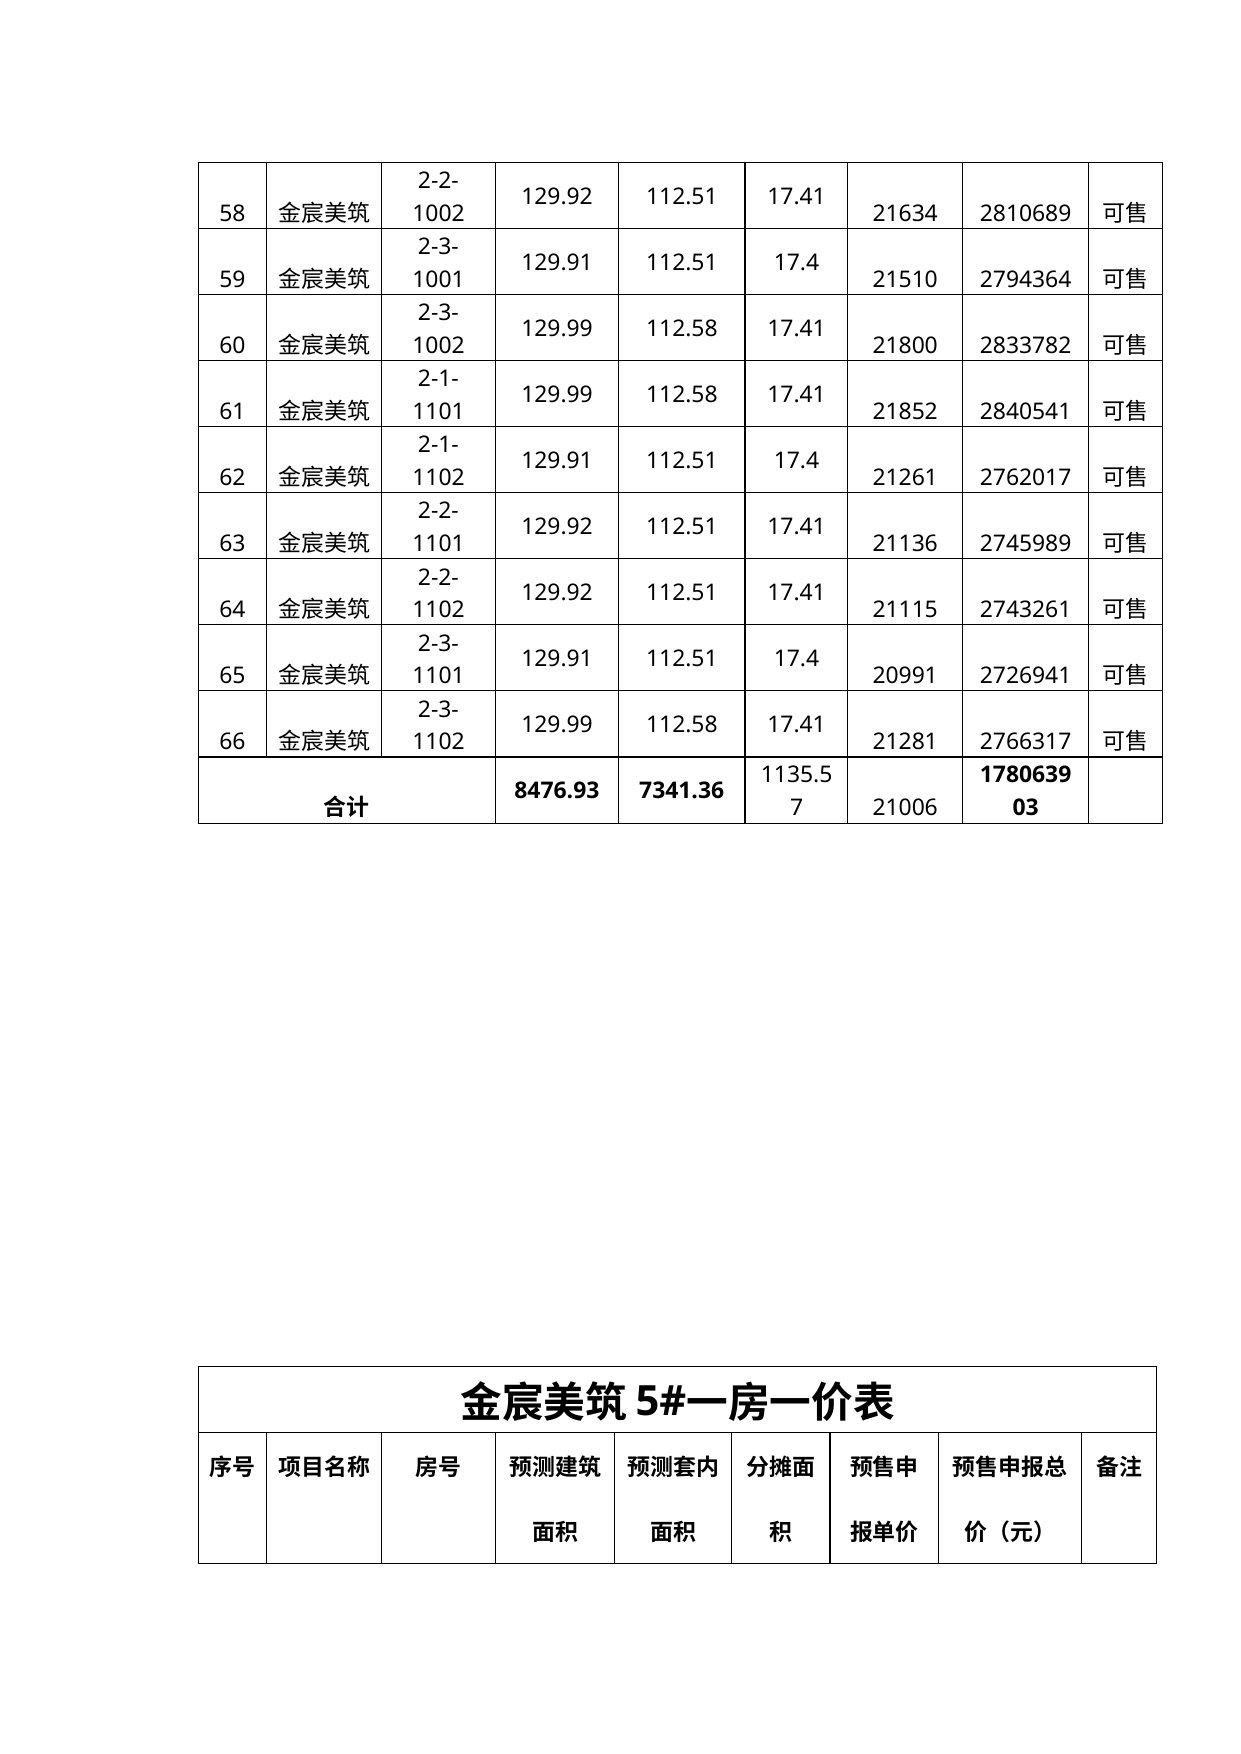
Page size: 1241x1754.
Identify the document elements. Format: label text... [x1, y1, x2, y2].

table_cell 2-2-1102 [382, 559, 495, 624]
table_cell 60 [199, 295, 266, 360]
table_cell 7341.36 [619, 758, 744, 822]
table_cell 2762017 [963, 427, 1088, 492]
table_cell 预测套内面积（m²） [615, 1433, 731, 1563]
table_cell 可售 [1089, 163, 1162, 228]
table_cell 129.91 [496, 625, 618, 690]
table_cell 可售 [1089, 229, 1162, 294]
table_cell 17.41 [746, 493, 847, 558]
table_cell 21510 [848, 229, 962, 294]
table_cell 17.41 [746, 559, 847, 624]
table_cell 分摊面积（m²） [732, 1433, 829, 1563]
table_cell 2-3-1002 [382, 295, 495, 360]
table_cell 112.51 [619, 163, 744, 228]
table_cell 21115 [848, 559, 962, 624]
table_cell 预售申报单价（元/m²） [831, 1433, 938, 1563]
table_cell 21261 [848, 427, 962, 492]
table_cell 64 [199, 559, 266, 624]
table_cell 2-3-1101 [382, 625, 495, 690]
table_cell 2-2-1101 [382, 493, 495, 558]
table_cell 可售 [1089, 559, 1162, 624]
table_cell 1135.57 [746, 758, 847, 822]
table_cell 17.4 [746, 229, 847, 294]
table_cell 21006 [848, 758, 962, 822]
table_cell 2743261 [963, 559, 1088, 624]
table_cell 65 [199, 625, 266, 690]
table_cell 112.51 [619, 427, 744, 492]
table_cell 金宸美筑 [267, 559, 381, 624]
table_cell 2766317 [963, 691, 1088, 756]
table_cell 63 [199, 493, 266, 558]
table_cell 2726941 [963, 625, 1088, 690]
table_cell 17.41 [746, 295, 847, 360]
table_cell 112.51 [619, 493, 744, 558]
table_cell 21281 [848, 691, 962, 756]
table_cell 2-2-1002 [382, 163, 495, 228]
table_cell 112.58 [619, 691, 744, 756]
table_cell 金宸美筑 [267, 295, 381, 360]
table_cell 129.99 [496, 295, 618, 360]
table_cell 17.41 [746, 691, 847, 756]
table_cell 112.51 [619, 229, 744, 294]
table_cell 21852 [848, 361, 962, 426]
table_cell 金宸美筑 [267, 691, 381, 756]
table_cell 可售 [1089, 691, 1162, 756]
table_cell 2810689 [963, 163, 1088, 228]
table_cell 金宸美筑 [267, 625, 381, 690]
table_cell 预测建筑面积（m²） [496, 1433, 614, 1563]
table_cell 合计 [199, 758, 495, 822]
table_cell 112.51 [619, 625, 744, 690]
table_cell 61 [199, 361, 266, 426]
table_cell 62 [199, 427, 266, 492]
table_cell 2-1-1102 [382, 427, 495, 492]
table_cell 可售 [1089, 625, 1162, 690]
table_cell 129.92 [496, 163, 618, 228]
table_cell 112.58 [619, 295, 744, 360]
table_cell 序号 [199, 1433, 266, 1563]
table_cell 112.51 [619, 559, 744, 624]
table_cell 17.41 [746, 361, 847, 426]
table_header 金宸美筑5#一房一价表 [199, 1367, 1156, 1432]
table_cell 129.99 [496, 691, 618, 756]
table_cell 金宸美筑 [267, 361, 381, 426]
table_cell 金宸美筑 [267, 493, 381, 558]
table_cell 21136 [848, 493, 962, 558]
table_cell 129.91 [496, 229, 618, 294]
table_cell 项目名称 [267, 1433, 381, 1563]
table_cell 备注 [1082, 1433, 1156, 1563]
table_cell 129.99 [496, 361, 618, 426]
table_cell 可售 [1089, 493, 1162, 558]
table_cell 可售 [1089, 295, 1162, 360]
table_cell 17.4 [746, 625, 847, 690]
table_cell 2833782 [963, 295, 1088, 360]
table_cell 129.92 [496, 493, 618, 558]
table_cell 178063903 [963, 758, 1088, 822]
table_cell 2-3-1102 [382, 691, 495, 756]
table_cell 20991 [848, 625, 962, 690]
table_cell 21634 [848, 163, 962, 228]
table_cell [1089, 758, 1162, 822]
table_cell 21800 [848, 295, 962, 360]
table_cell 2-3-1001 [382, 229, 495, 294]
table_cell 预售申报总价（元） [939, 1433, 1081, 1563]
table_cell 8476.93 [496, 758, 618, 822]
table_cell 17.41 [746, 163, 847, 228]
table_cell 金宸美筑 [267, 229, 381, 294]
table_cell 2745989 [963, 493, 1088, 558]
table_cell 17.4 [746, 427, 847, 492]
table_cell 金宸美筑 [267, 163, 381, 228]
table_cell 59 [199, 229, 266, 294]
table_cell 房号 [382, 1433, 495, 1563]
table_cell 129.91 [496, 427, 618, 492]
table_cell 129.92 [496, 559, 618, 624]
table_cell 66 [199, 691, 266, 756]
table_cell 2-1-1101 [382, 361, 495, 426]
table_cell 58 [199, 163, 266, 228]
table_cell 2840541 [963, 361, 1088, 426]
table_cell 可售 [1089, 427, 1162, 492]
table_cell 112.58 [619, 361, 744, 426]
table_cell 可售 [1089, 361, 1162, 426]
table_cell 2794364 [963, 229, 1088, 294]
table_cell 金宸美筑 [267, 427, 381, 492]
